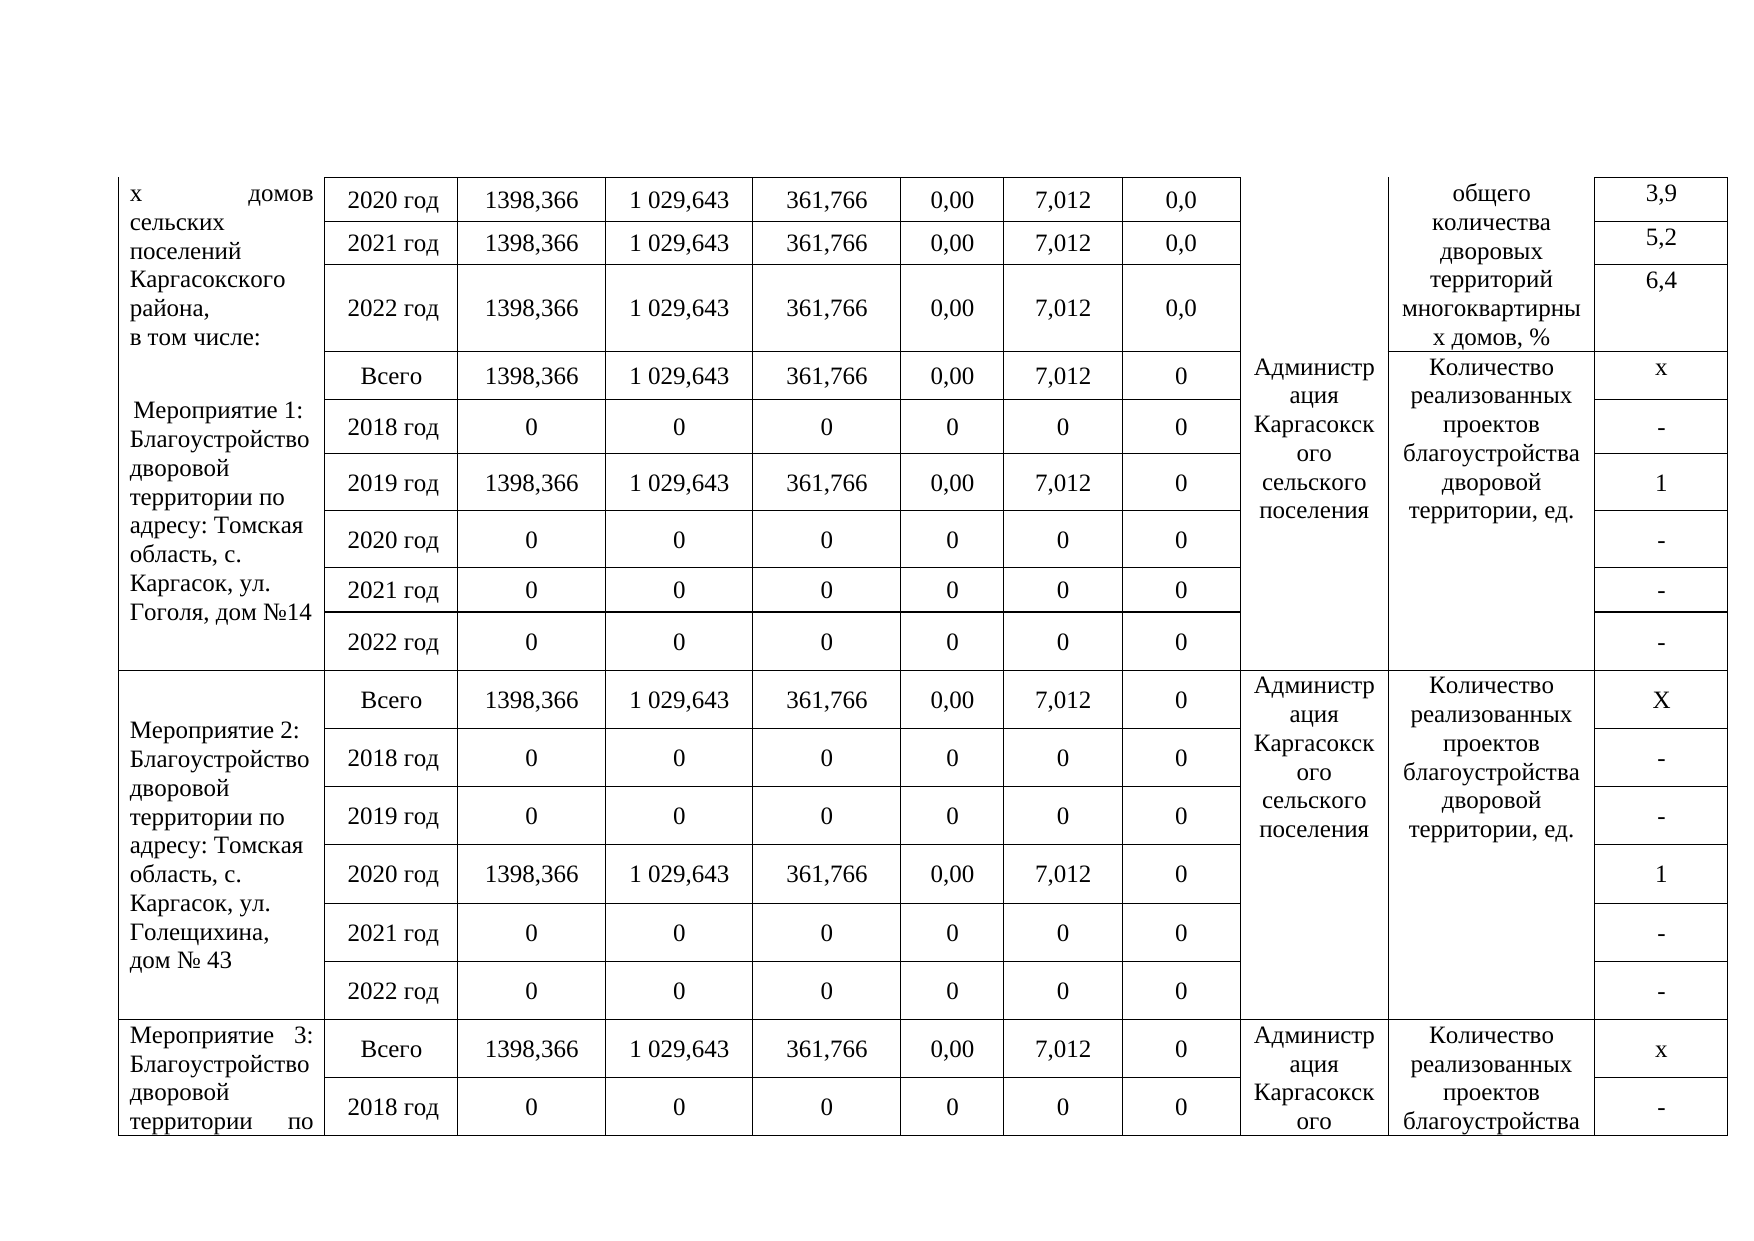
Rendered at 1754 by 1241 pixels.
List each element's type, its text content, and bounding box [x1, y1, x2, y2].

table_cell 0 [1004, 613, 1122, 669]
table_cell - [1595, 729, 1727, 786]
table_cell 0,0 [1123, 265, 1240, 351]
table_cell 0 [606, 511, 752, 567]
table_cell 0 [753, 568, 900, 611]
table_cell х [1595, 352, 1727, 399]
table_cell Мероприятие 2: Благоустройство дворовой территории по адресу: Томская область, с. Каргасок, ул. Голещихина, дом № 43 [119, 671, 324, 1019]
table_cell 0 [1123, 904, 1240, 961]
table_cell 0 [458, 568, 605, 611]
table_cell 0 [901, 400, 1003, 453]
table_cell 7,012 [1004, 454, 1122, 510]
table_cell 1 029,643 [606, 671, 752, 728]
table_cell Всего [325, 671, 457, 728]
table_cell 2021 год [325, 904, 457, 961]
table_cell 0 [606, 729, 752, 786]
table_cell 1398,366 [458, 1020, 605, 1077]
table_cell 7,012 [1004, 222, 1122, 264]
table_cell 1398,366 [458, 845, 605, 902]
table_cell Количество реализованных проектов благоустройства дворовой территории, ед. [1389, 352, 1594, 669]
table_cell 7,012 [1004, 265, 1122, 351]
table_cell 1 029,643 [606, 352, 752, 399]
table_cell 0 [458, 511, 605, 567]
table_cell 361,766 [753, 178, 900, 221]
table_cell 2020 год [325, 511, 457, 567]
table_cell 0 [901, 904, 1003, 961]
table_cell 0 [458, 400, 605, 453]
table_cell 361,766 [753, 222, 900, 264]
table_cell 0 [606, 613, 752, 669]
table_cell Всего [325, 352, 457, 399]
table_cell 1 [1595, 454, 1727, 510]
table_cell 0 [753, 1078, 900, 1135]
table_cell 0 [1123, 1020, 1240, 1077]
table_cell 0,00 [901, 845, 1003, 902]
table_cell 2018 год [325, 400, 457, 453]
table_cell 0 [901, 729, 1003, 786]
table_cell 7,012 [1004, 845, 1122, 902]
table_cell 1398,366 [458, 222, 605, 264]
table_cell 361,766 [753, 1020, 900, 1077]
table_cell 1 029,643 [606, 178, 752, 221]
table_cell - [1595, 613, 1727, 669]
table_cell 0 [1004, 787, 1122, 844]
table_cell 0 [753, 511, 900, 567]
table_cell 0 [753, 400, 900, 453]
table_cell 0 [1004, 511, 1122, 567]
table_cell 0 [458, 729, 605, 786]
table_cell 7,012 [1004, 671, 1122, 728]
table_cell 0 [458, 787, 605, 844]
table_cell 0,00 [901, 1020, 1003, 1077]
table_cell Количество реализованных проектов благоустройства дворовой территории, ед. [1389, 671, 1594, 1019]
table_cell 0 [606, 962, 752, 1019]
table_cell Всего [325, 1020, 457, 1077]
table_cell 1398,366 [458, 454, 605, 510]
table_cell 2020 год [325, 845, 457, 902]
table_cell 0 [753, 962, 900, 1019]
table_cell Количество реализованных проектов благоустройства дворовой территории, ед. [1389, 1020, 1594, 1135]
table_cell 2022 год [325, 613, 457, 669]
table_cell 2020 год [325, 178, 457, 221]
table_cell 0 [458, 904, 605, 961]
table_cell 3,9 [1595, 178, 1727, 221]
table_cell 1 029,643 [606, 454, 752, 510]
table_cell 0 [753, 613, 900, 669]
table_cell - [1595, 511, 1727, 567]
table_cell 2018 год [325, 1078, 457, 1135]
table_cell 2019 год [325, 454, 457, 510]
table_cell 361,766 [753, 671, 900, 728]
table_cell 1 029,643 [606, 265, 752, 351]
table_cell 0 [901, 787, 1003, 844]
table_cell - [1595, 400, 1727, 453]
table_cell 0 [1123, 400, 1240, 453]
table_cell 0 [1004, 568, 1122, 611]
table_cell 0 [1123, 613, 1240, 669]
table_cell 2018 год [325, 729, 457, 786]
table_cell 7,012 [1004, 352, 1122, 399]
table_cell 0 [1123, 729, 1240, 786]
table_cell 7,012 [1004, 1020, 1122, 1077]
table_cell - [1595, 568, 1727, 611]
table_cell 0 [606, 1078, 752, 1135]
table_cell 0 [606, 568, 752, 611]
table_cell 0 [1004, 962, 1122, 1019]
table_cell 2021 год [325, 222, 457, 264]
table_cell 1398,366 [458, 178, 605, 221]
table_cell 0 [1123, 511, 1240, 567]
table_cell 0 [458, 962, 605, 1019]
table_cell 0 [1123, 352, 1240, 399]
table_cell 2019 год [325, 787, 457, 844]
table_cell 1398,366 [458, 265, 605, 351]
table_cell 0 [606, 787, 752, 844]
table_cell 0 [901, 613, 1003, 669]
table_cell 0 [901, 962, 1003, 1019]
table_cell 361,766 [753, 352, 900, 399]
table_cell 0 [901, 511, 1003, 567]
table_cell 0 [458, 1078, 605, 1135]
table_cell 1398,366 [458, 352, 605, 399]
table_cell 0 [1004, 904, 1122, 961]
table_cell 1 029,643 [606, 845, 752, 902]
table_cell 0 [753, 787, 900, 844]
table_cell 2022 год [325, 962, 457, 1019]
table_cell 5,2 [1595, 222, 1727, 264]
table_cell 1 [1595, 845, 1727, 902]
table_cell 361,766 [753, 454, 900, 510]
table_cell 0 [901, 1078, 1003, 1135]
table_cell 0,0 [1123, 178, 1240, 221]
table_cell 0,00 [901, 222, 1003, 264]
table_cell 0,00 [901, 178, 1003, 221]
table_cell Администрация Каргасокского сельского поселения [1241, 671, 1388, 1019]
table_cell 2022 год [325, 265, 457, 351]
table_cell 0 [753, 904, 900, 961]
table_cell - [1595, 962, 1727, 1019]
table_cell Администрация Каргасокского сельского поселения [1241, 351, 1388, 669]
table_cell 6,4 [1595, 265, 1727, 351]
table_cell 0,00 [901, 265, 1003, 351]
table_cell 2021 год [325, 568, 457, 611]
table_cell Администрация Каргасокского сельского поселения [1241, 1020, 1388, 1135]
table_cell 7,012 [1004, 178, 1122, 221]
table_cell 0,00 [901, 454, 1003, 510]
table_cell Мероприятие 1: Благоустройство дворовой территории по адресу: Томская область, с. Каргасок, ул. Гоголя, дом №14 [119, 351, 324, 669]
table_cell 361,766 [753, 845, 900, 902]
table_cell 0 [458, 613, 605, 669]
table_cell 0 [1123, 845, 1240, 902]
table_cell 1398,366 [458, 671, 605, 728]
table_cell - [1595, 1078, 1727, 1135]
table_cell 0 [1123, 1078, 1240, 1135]
table_cell 1 029,643 [606, 222, 752, 264]
table_cell Х [1595, 671, 1727, 728]
table_cell 0,0 [1123, 222, 1240, 264]
table_cell 0 [901, 568, 1003, 611]
table_cell 0 [753, 729, 900, 786]
table_cell 361,766 [753, 265, 900, 351]
table_cell 0 [1123, 671, 1240, 728]
table_cell 0 [1004, 1078, 1122, 1135]
table_cell 0 [606, 904, 752, 961]
table_cell Мероприятие 3: Благоустройство дворовой территории по адресу: Томская область, с. Каргасок, ул. Красноармейская, дом № 91 [119, 1020, 324, 1135]
table_cell - [1595, 787, 1727, 844]
table_cell 1 029,643 [606, 1020, 752, 1077]
table_cell 0 [1004, 400, 1122, 453]
table_cell 0 [606, 400, 752, 453]
table_cell 0 [1004, 729, 1122, 786]
table_cell 0 [1123, 568, 1240, 611]
table_cell 0 [1123, 454, 1240, 510]
table_cell - [1595, 904, 1727, 961]
table_cell 0 [1123, 962, 1240, 1019]
table_cell 0,00 [901, 671, 1003, 728]
table_cell 0 [1123, 787, 1240, 844]
table_cell 0,00 [901, 352, 1003, 399]
table_cell х [1595, 1020, 1727, 1077]
